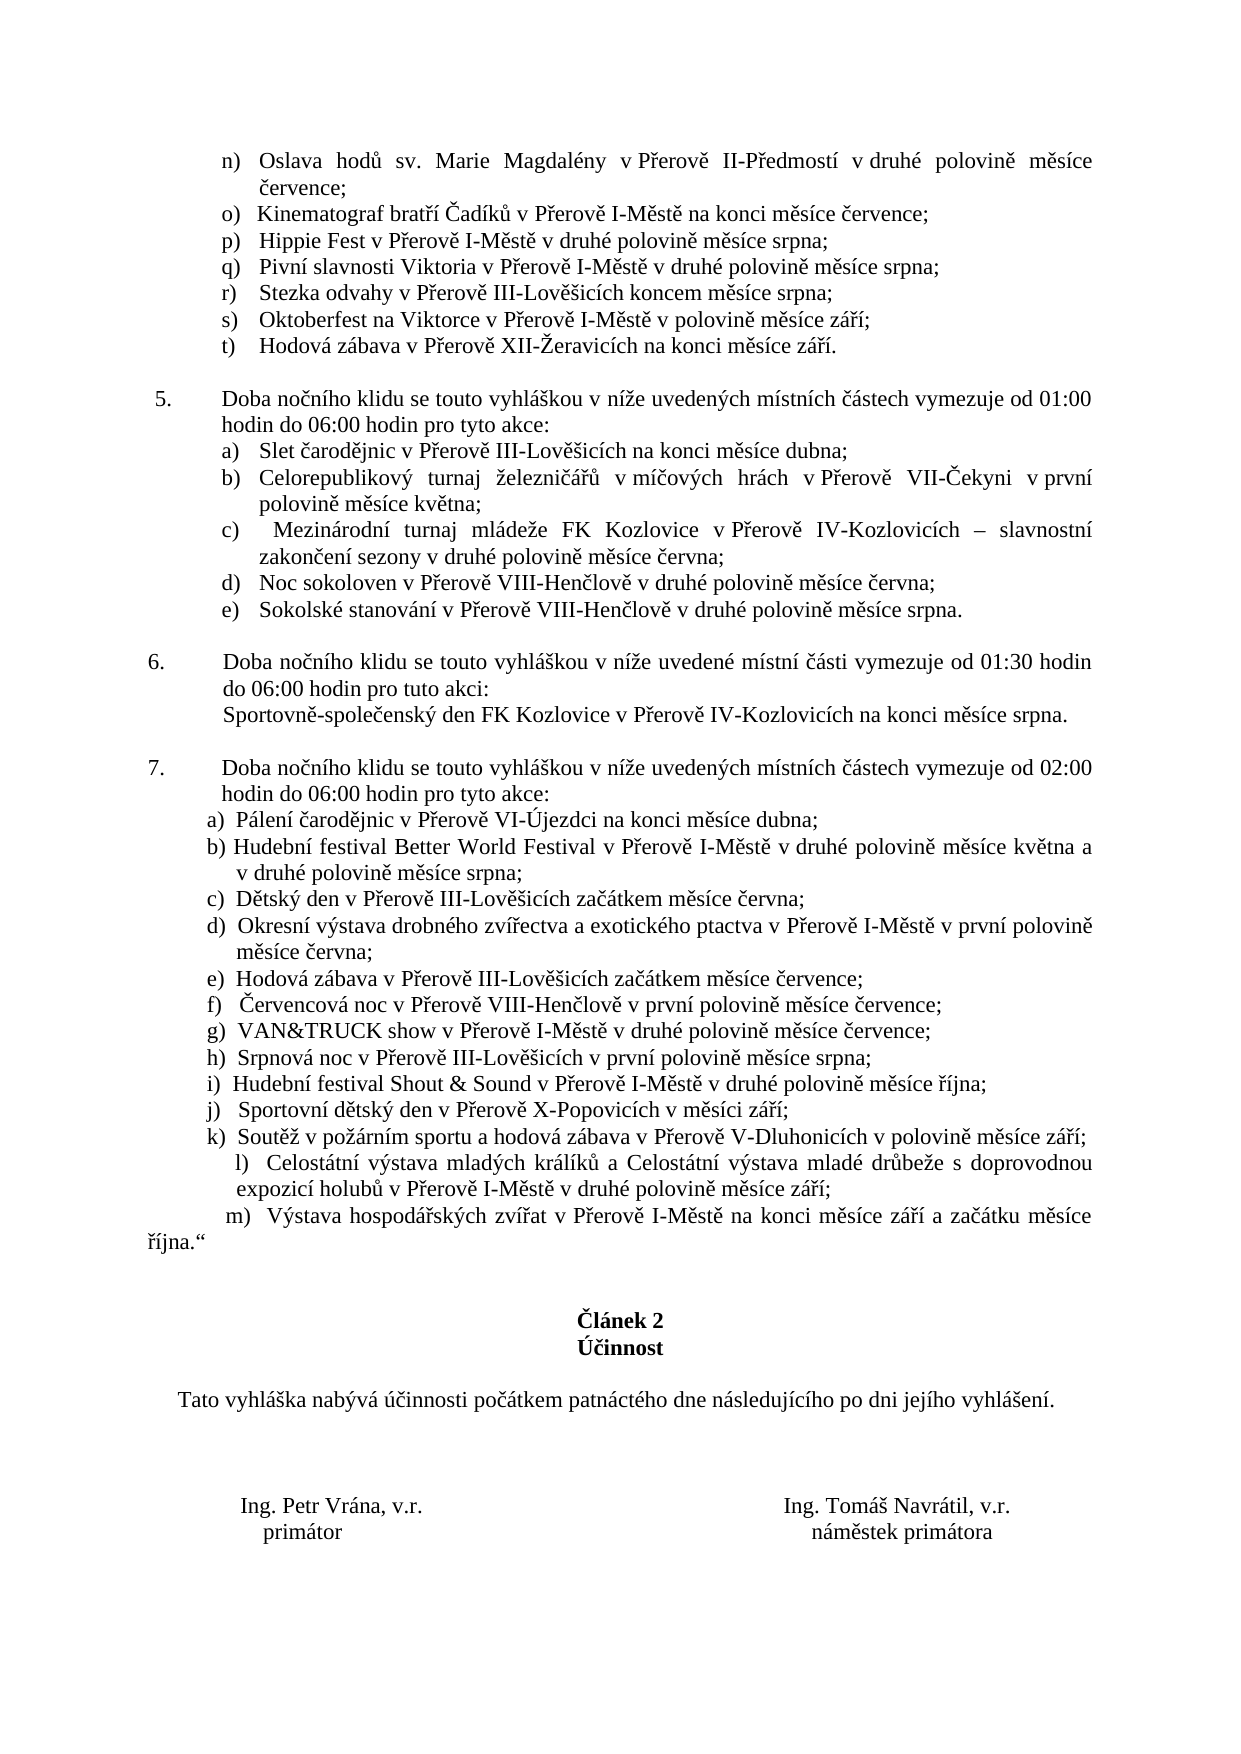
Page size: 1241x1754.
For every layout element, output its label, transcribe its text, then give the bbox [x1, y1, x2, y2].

text Článek 2 [148, 1307, 1093, 1333]
text Ing. Petr Vrána, v.r. Ing. Tomáš Navrátil, v.r. [177, 1492, 1093, 1518]
text m) Výstava hospodářských zvířat v Přerově I-Městě na konci měsíce září a začátku měsíce října.“ [148, 1202, 1093, 1254]
list Stezka odvahy v Přerově III-Lověšicích koncem měsíce srpna; [221, 279, 1093, 306]
list Hippie Fest v Přerově I-Městě v druhé polovině měsíce srpna; [221, 227, 1093, 253]
list Noc sokoloven v Přerově VIII-Henčlově v druhé polovině měsíce června; [221, 569, 1093, 596]
list c) Dětský den v Přerově III-Lověšicích začátkem měsíce června; [207, 886, 1093, 912]
list Sokolské stanování v Přerově VIII-Henčlově v druhé polovině měsíce srpna. [221, 596, 1093, 622]
list Hodová zábava v Přerově XII-Žeravicích na konci měsíce září. [221, 332, 1093, 358]
text d) Okresní výstava drobného zvířectva a exotického ptactva v Přerově I-Městě v první polovině měsíce června; [207, 912, 1093, 964]
text e) Hodová zábava v Přerově III-Lověšicích začátkem měsíce července; [207, 964, 1093, 991]
list b) Hudební festival Better World Festival v Přerově I-Městě v druhé polovině měsíce května a v druhé polovině měsíce srpna; [207, 833, 1093, 886]
list Celorepublikový turnaj železničářů v míčových hrách v Přerově VII-Čekyni v první polovině měsíce května; [221, 464, 1093, 517]
text primátor náměstek primátora [177, 1518, 1093, 1544]
text j) Sportovní dětský den v Přerově X-Popovicích v měsíci září; [207, 1096, 1093, 1123]
text Tato vyhláška nabývá účinnosti počátkem patnáctého dne následujícího po dni jejího vyhlášení. [177, 1386, 1093, 1413]
list Doba nočního klidu se touto vyhláškou v níže uvedené místní části vymezuje od 01:30 hodin do 06:00 hodin pro tuto akci: [148, 648, 1093, 701]
list Kinematograf bratří Čadíků v Přerově I-Městě na konci měsíce července; [221, 200, 1093, 227]
list Oktoberfest na Viktorce v Přerově I-Městě v polovině měsíce září; [221, 306, 1093, 332]
text Účinnost [148, 1333, 1093, 1360]
list Mezinárodní turnaj mládeže FK Kozlovice v Přerově IV-Kozlovicích – slavnostní zakončení sezony v druhé polovině měsíce června; [221, 517, 1093, 569]
list Slet čarodějnic v Přerově III-Lověšicích na konci měsíce dubna; [221, 437, 1093, 464]
list i) Hudební festival Shout & Sound v Přerově I-Městě v druhé polovině měsíce října; [207, 1070, 1093, 1096]
text 7. Doba nočního klidu se touto vyhláškou v níže uvedených místních částech vymezuje od 02:00 hodin do 06:00 hodin pro tyto akce: [148, 754, 1093, 806]
text k) Soutěž v požárním sportu a hodová zábava v Přerově V-Dluhonicích v polovině měsíce září; [148, 1123, 1093, 1149]
text Sportovně-společenský den FK Kozlovice v Přerově IV-Kozlovicích na konci měsíce srpna. [223, 701, 1093, 727]
list a) Pálení čarodějnic v Přerově VI-Újezdci na konci měsíce dubna; [207, 806, 1093, 833]
list Pivní slavnosti Viktoria v Přerově I-Městě v druhé polovině měsíce srpna; [221, 253, 1093, 279]
list Oslava hodů sv. Marie Magdalény v Přerově II-Předmostí v druhé polovině měsíce července; [221, 148, 1093, 200]
text f) Červencová noc v Přerově VIII-Henčlově v první polovině měsíce července; [207, 991, 1093, 1017]
text h) Srpnová noc v Přerově III-Lověšicích v první polovině měsíce srpna; [207, 1044, 1093, 1070]
text g) VAN&TRUCK show v Přerově I-Městě v druhé polovině měsíce července; [207, 1017, 1093, 1044]
text l) Celostátní výstava mladých králíků a Celostátní výstava mladé drůbeže s doprovodnou expozicí holubů v Přerově I-Městě v druhé polovině měsíce září; [148, 1149, 1093, 1202]
list Doba nočního klidu se touto vyhláškou v níže uvedených místních částech vymezuje od 01:00 hodin do 06:00 hodin pro tyto akce: [154, 385, 1093, 437]
